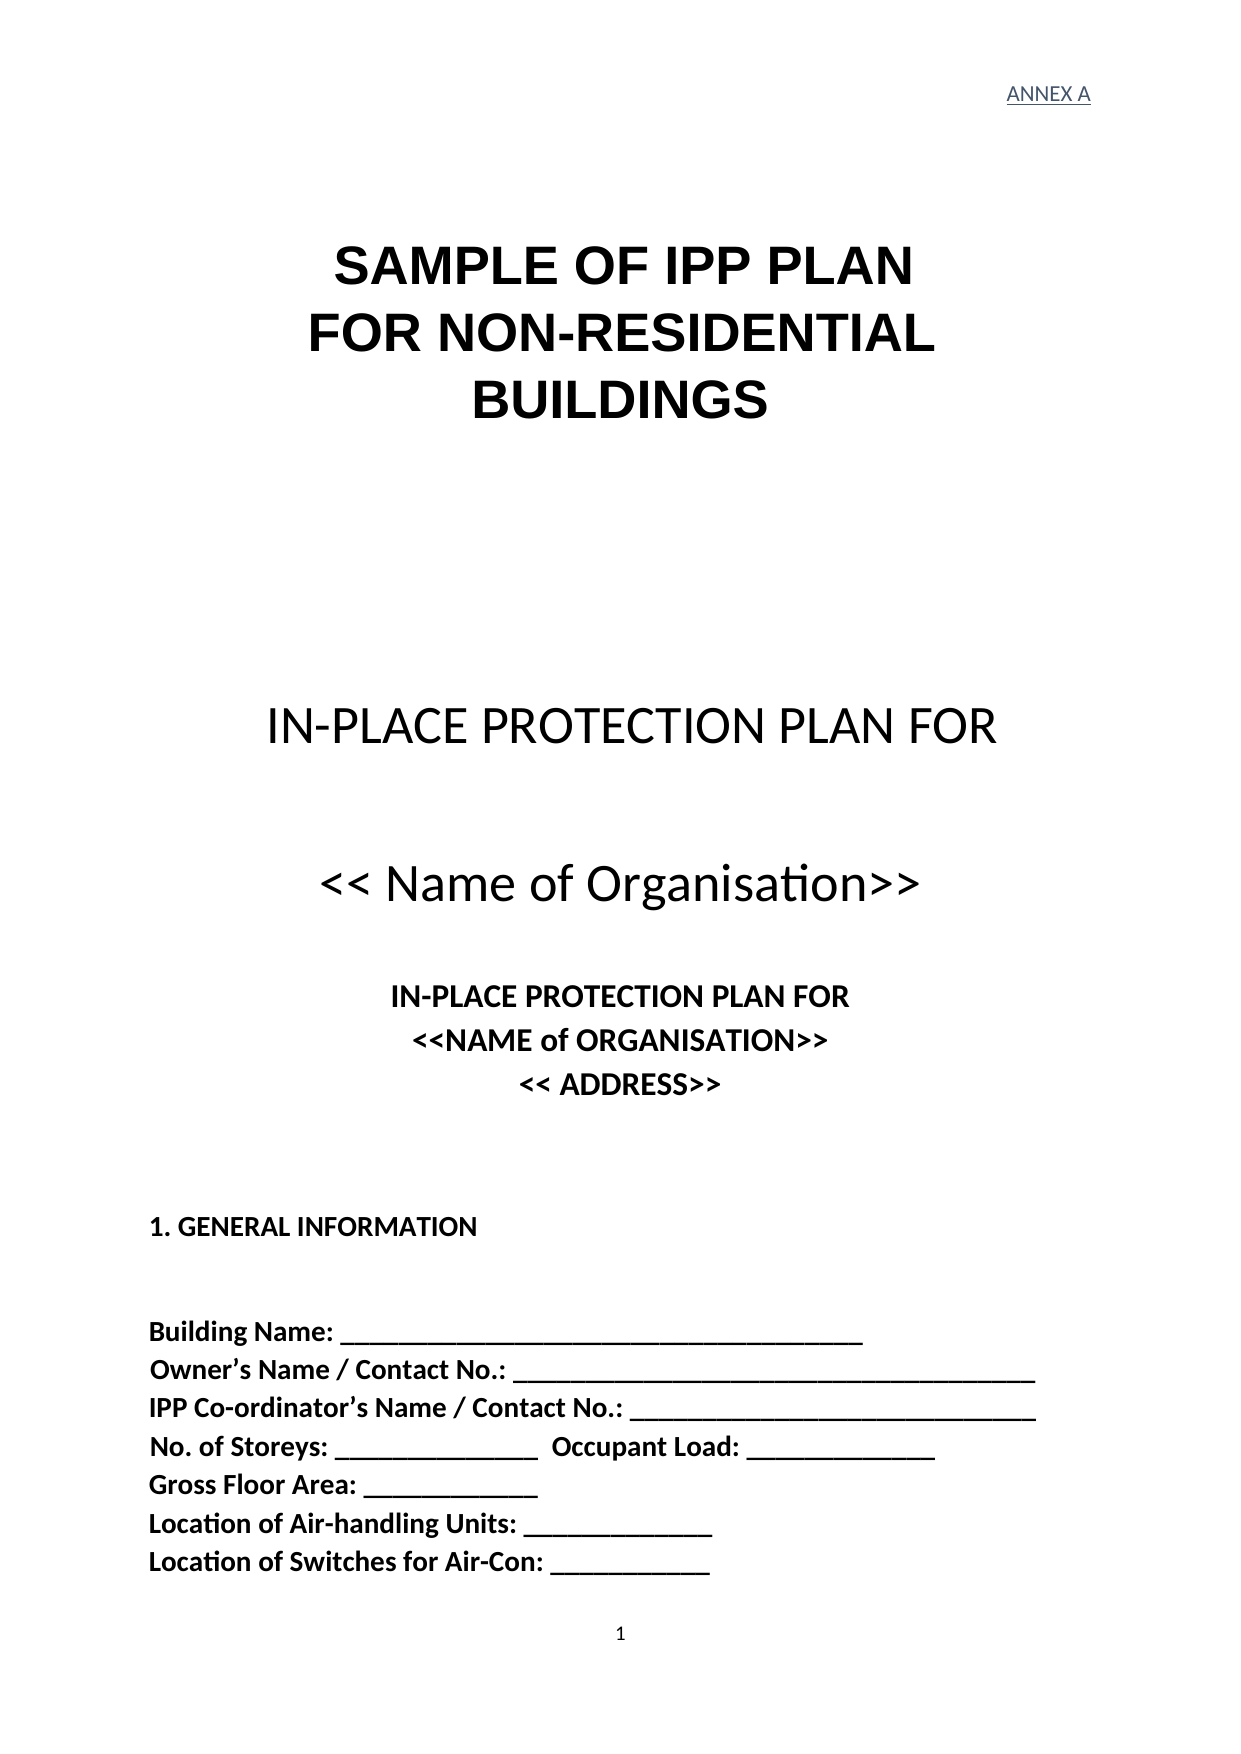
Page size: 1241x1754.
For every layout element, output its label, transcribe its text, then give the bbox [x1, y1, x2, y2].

text IN-PLACE PROTECTION PLAN FOR [150, 976, 1090, 1016]
text << ADDRESS>> [150, 1063, 1090, 1104]
text 1. GENERAL INFORMATION [148, 1208, 1091, 1244]
subtitle << Name of Organisation>> [149, 848, 922, 914]
text <<NAME of ORGANISATION>> [150, 1019, 1090, 1060]
text SAMPLE OF IPP PLAN [150, 234, 914, 296]
text FOR NON-RESIDENTIAL [150, 301, 936, 363]
text Owner’s Name / Contact No.: ____________________________________ [150, 1351, 1091, 1387]
text IPP Co-ordinator’s Name / Contact No.: ____________________________ No. of Storeys: ______________ Occupant Load: _____________ [148, 1389, 1091, 1463]
text Building Name: ____________________________________ [148, 1313, 1091, 1348]
text Location of Switches for Air-Con: ___________ [148, 1543, 1091, 1579]
text Gross Floor Area: ____________ [148, 1466, 1091, 1502]
text IN-PLACE PROTECTION PLAN FOR [260, 691, 1005, 757]
text BUILDINGS [471, 368, 1091, 430]
text Location of Air-handling Units: _____________ [148, 1505, 1091, 1540]
